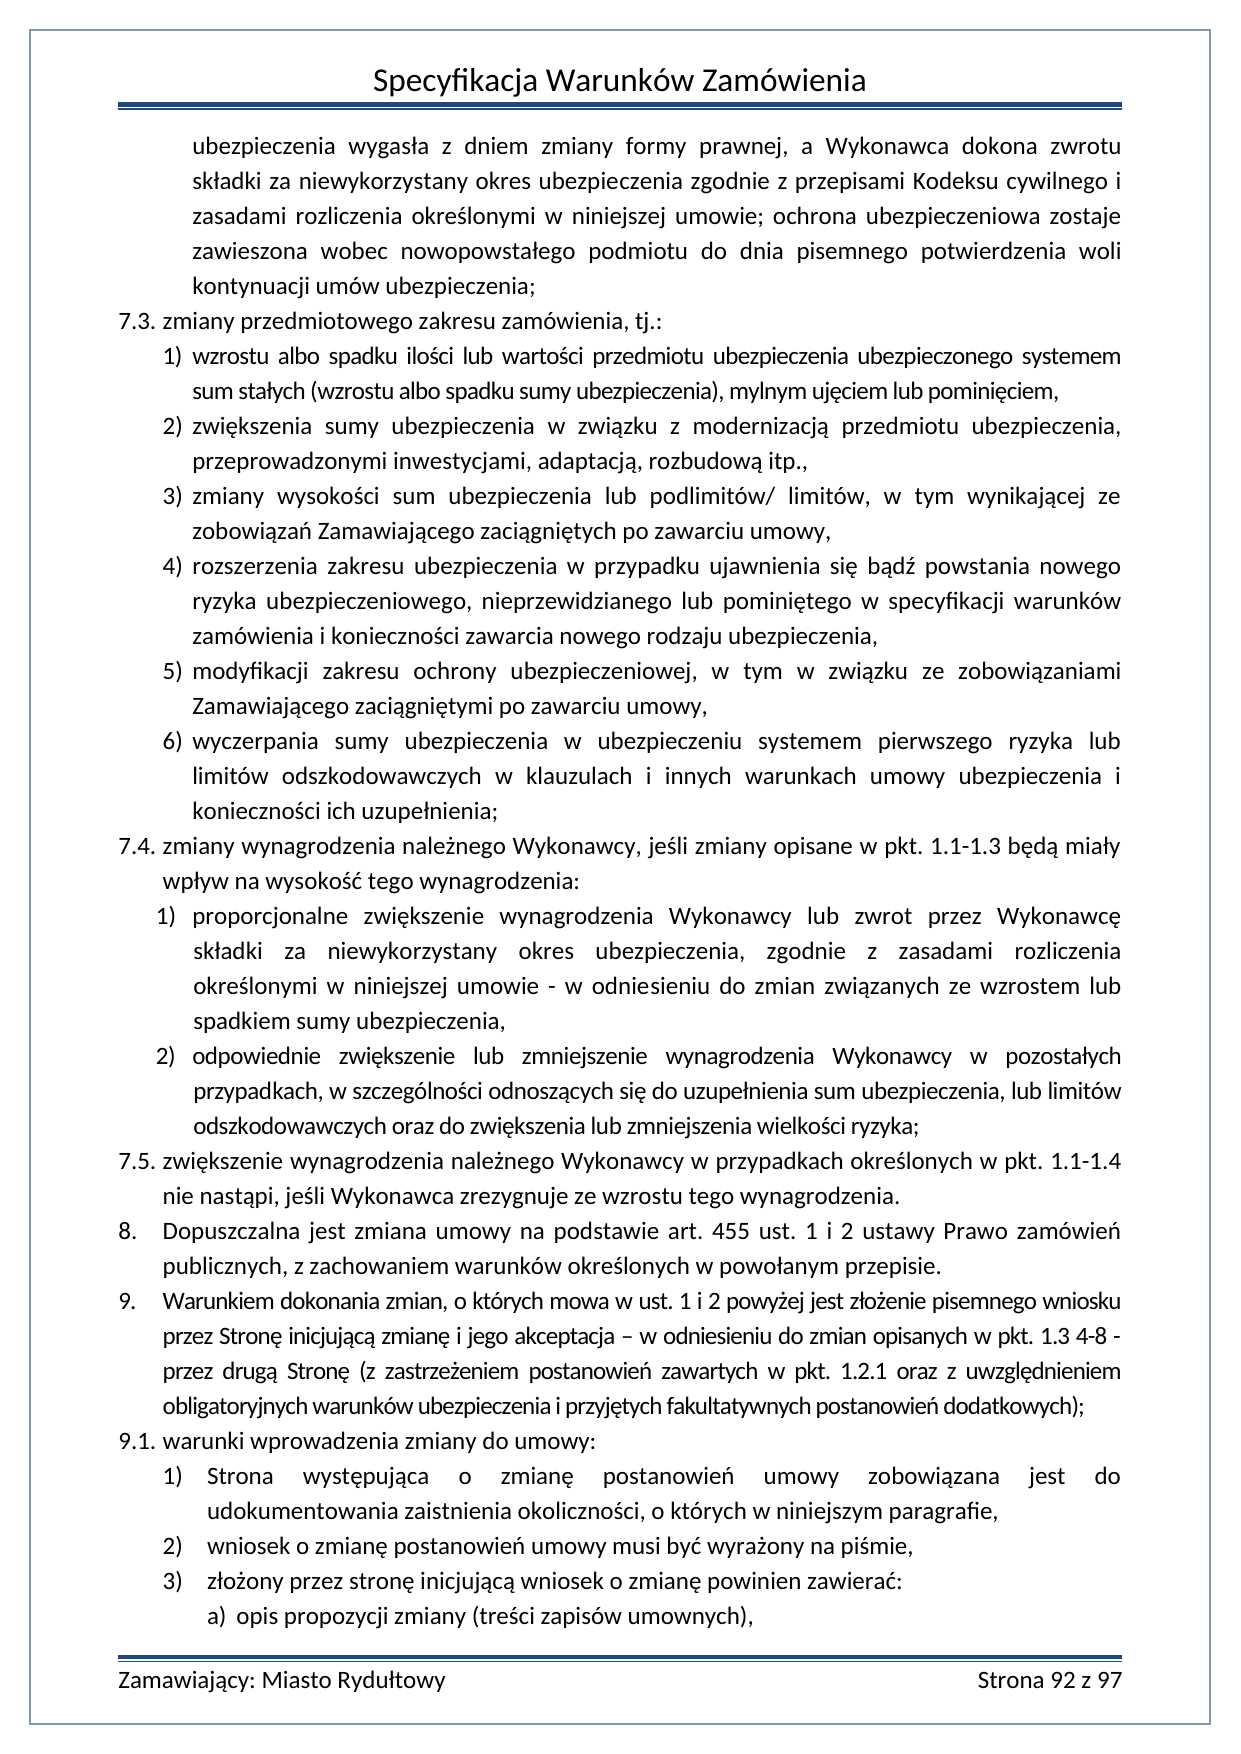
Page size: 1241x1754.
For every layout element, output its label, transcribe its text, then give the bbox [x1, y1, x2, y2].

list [118, 130, 1122, 300]
list złożony przez stronę inicjującą wniosek o zmianę powinien zawierać: [162, 1565, 1122, 1595]
list zwiększenie wynagrodzenia należnego Wykonawcy w przypadkach określonych w pkt. 1.1-1.4 nie nastąpi, jeśli Wykonawca zrezygnuje ze wzrostu tego wynagrodzenia. [118, 1145, 1122, 1210]
list zwiększenia sumy ubezpieczenia w związku z modernizacją przedmiotu ubezpieczenia, przeprowadzonymi inwestycjami, adaptacją, rozbudową itp., [162, 410, 1122, 475]
list Dopuszczalna jest zmiana umowy na podstawie art. 455 ust. 1 i 2 ustawy Prawo zamówień publicznych, z zachowaniem warunków określonych w powołanym przepisie. [118, 1215, 1122, 1280]
list warunki wprowadzenia zmiany do umowy: [118, 1425, 1122, 1455]
list zmiany przedmiotowego zakresu zamówienia, tj.: [118, 305, 1122, 335]
list zmiany wysokości sum ubezpieczenia lub podlimitów/ limitów, w tym wynikającej ze zobowiązań Zamawiającego zaciągniętych po zawarciu umowy, [162, 480, 1122, 545]
list Strona występująca o zmianę postanowień umowy zobowiązana jest do udokumentowania zaistnienia okoliczności, o których w niniejszym paragrafie, [162, 1460, 1122, 1525]
list wniosek o zmianę postanowień umowy musi być wyrażony na piśmie, [162, 1530, 1122, 1560]
list proporcjonalne zwiększenie wynagrodzenia Wykonawcy lub zwrot przez Wykonawcę składki za niewykorzystany okres ubezpieczenia, zgodnie z zasadami rozliczenia określonymi w niniejszej umowie - w odniesieniu do zmian związanych ze wzrostem lub spadkiem sumy ubezpieczenia, [156, 900, 1122, 1035]
list wzrostu albo spadku ilości lub wartości przedmiotu ubezpieczenia ubezpieczonego systemem sum stałych (wzrostu albo spadku sumy ubezpieczenia), mylnym ujęciem lub pominięciem, [162, 340, 1122, 405]
list odpowiednie zwiększenie lub zmniejszenie wynagrodzenia Wykonawcy w pozostałych przypadkach, w szczególności odnoszących się do uzupełnienia sum ubezpieczenia, lub limitów odszkodowawczych oraz do zwiększenia lub zmniejszenia wielkości ryzyka; [156, 1040, 1122, 1140]
list wyczerpania sumy ubezpieczenia w ubezpieczeniu systemem pierwszego ryzyka lub limitów odszkodowawczych w klauzulach i innych warunkach umowy ubezpieczenia i konieczności ich uzupełnienia; [162, 725, 1122, 825]
list zmiany wynagrodzenia należnego Wykonawcy, jeśli zmiany opisane w pkt. 1.1-1.3 będą miały wpływ na wysokość tego wynagrodzenia: [118, 830, 1122, 895]
list Warunkiem dokonania zmian, o których mowa w ust. 1 i 2 powyżej jest złożenie pisemnego wniosku przez Stronę inicjującą zmianę i jego akceptacja – w odniesieniu do zmian opisanych w pkt. 1.3 4-8 - przez drugą Stronę (z zastrzeżeniem postanowień zawartych w pkt. 1.2.1 oraz z uwzględnieniem obligatoryjnych warunków ubezpieczenia i przyjętych fakultatywnych postanowień dodatkowych); [118, 1285, 1122, 1420]
list opis propozycji zmiany (treści zapisów umownych), [207, 1600, 1122, 1630]
list rozszerzenia zakresu ubezpieczenia w przypadku ujawnienia się bądź powstania nowego ryzyka ubezpieczeniowego, nieprzewidzianego lub pominiętego w specyfikacji warunków zamówienia i konieczności zawarcia nowego rodzaju ubezpieczenia, [162, 550, 1122, 650]
list modyfikacji zakresu ochrony ubezpieczeniowej, w tym w związku ze zobowiązaniami Zamawiającego zaciągniętymi po zawarciu umowy, [162, 655, 1122, 720]
